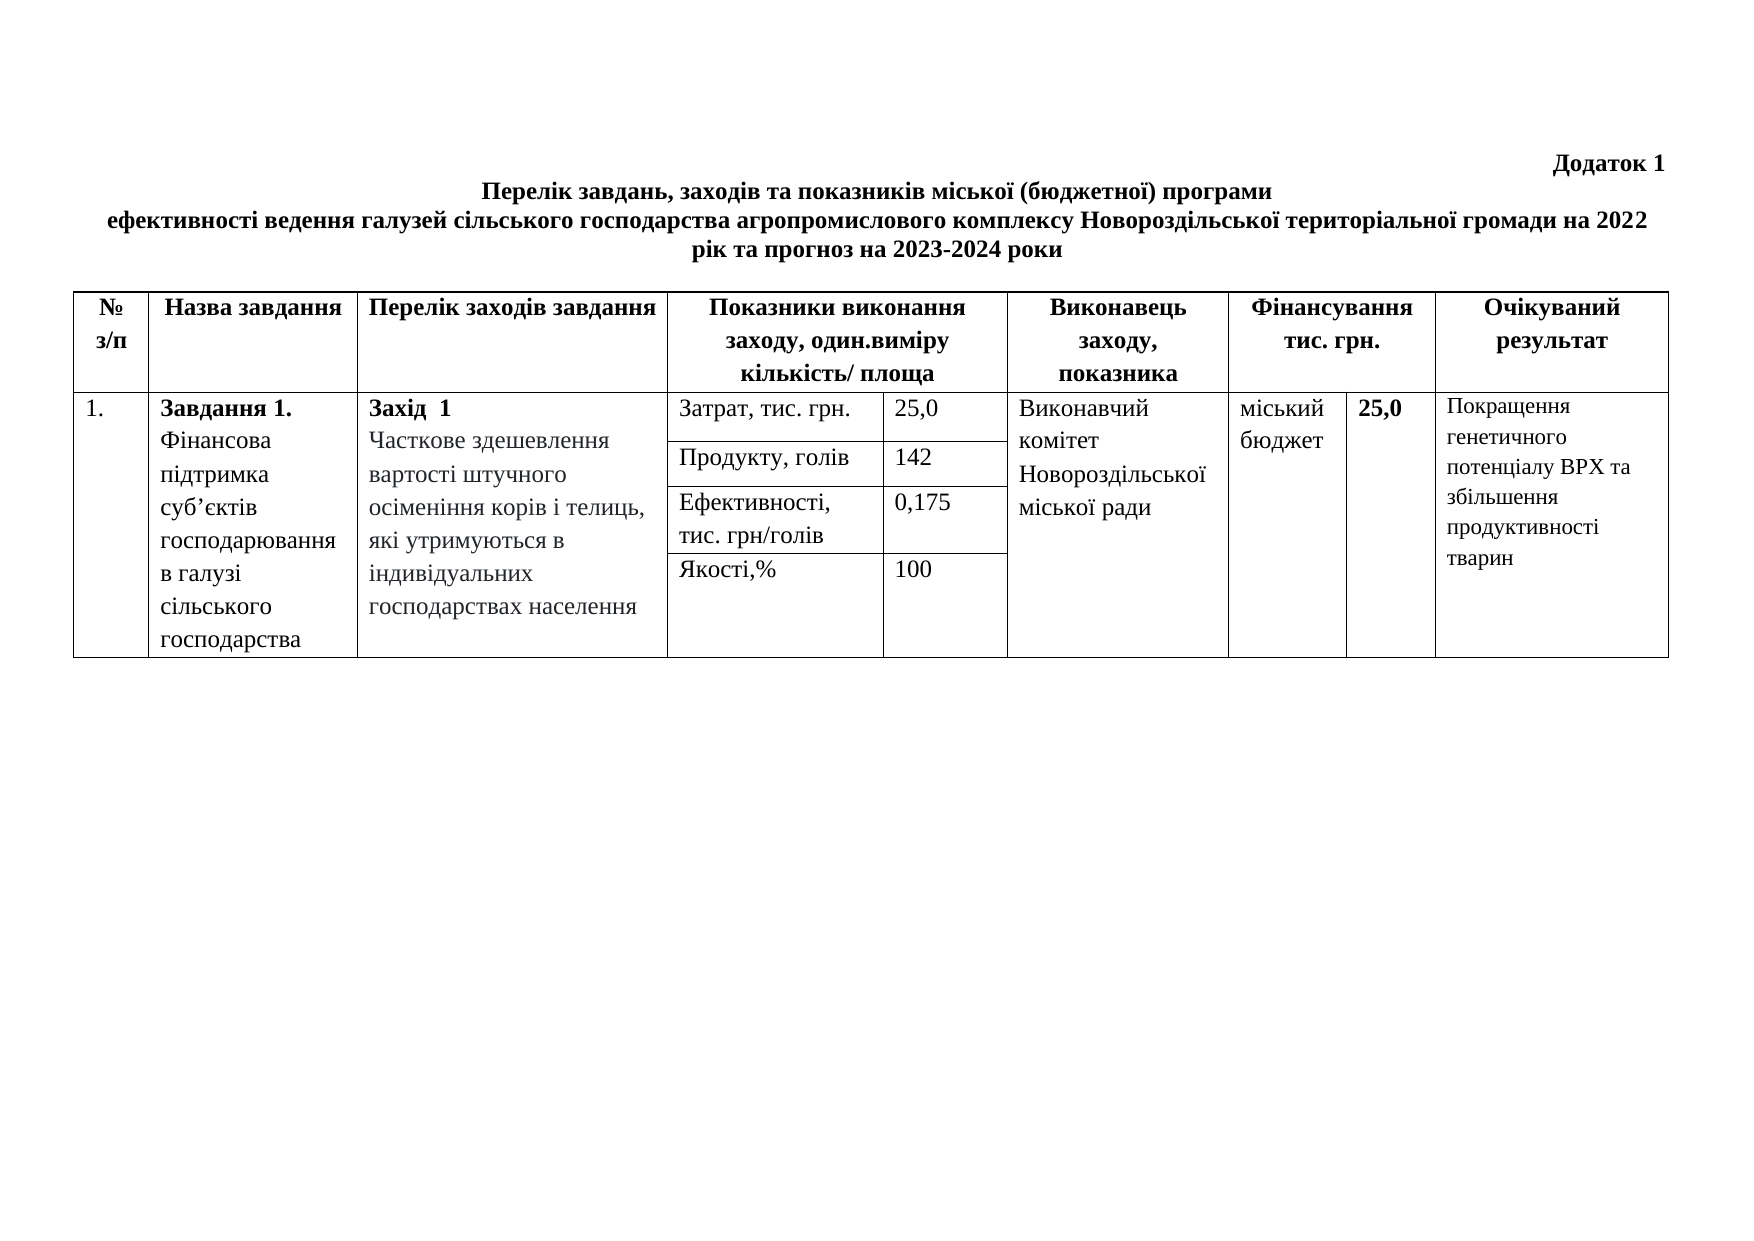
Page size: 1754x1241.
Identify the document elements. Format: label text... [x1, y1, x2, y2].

table_header Перелік заходів завдання [358, 293, 667, 392]
table_cell Затрат, тис. грн. [668, 393, 883, 441]
table_cell Ефективності, тис. грн/голів [668, 487, 883, 553]
text Додаток 1 [89, 148, 1665, 176]
table_cell 100 [884, 554, 1007, 657]
text ефективності ведення галузей сільського господарства агропромислового комплексу Новороздільської територіальної громади на 2022 рік та прогноз на 2023-2024 роки [89, 205, 1665, 263]
table_cell 1. [74, 393, 148, 657]
table_cell Продукту, голів [668, 442, 883, 486]
table_cell 25,0 [1347, 393, 1435, 657]
table_cell Виконавчий комітет Новороздільської міської ради [1008, 393, 1228, 657]
table_header Очікуваний результат [1436, 293, 1668, 392]
table_header № з/п [74, 293, 148, 392]
table_cell 25,0 [884, 393, 1007, 441]
text Перелік завдань, заходів та показників міської (бюджетної) програми [89, 176, 1665, 205]
table_cell Якості,% [668, 554, 883, 657]
table_header Фінансування тис. грн. [1229, 293, 1435, 392]
table_cell Захід 1 Часткове здешевлення вартості штучного осіменіння корів і телиць, які утримуються в індивідуальних господарствах населення [358, 393, 667, 657]
table_cell Покращення генетичного потенціалу ВРХ та збільшення продуктивності тварин [1436, 393, 1668, 657]
table_cell міський бюджет [1229, 393, 1346, 657]
table_cell 142 [884, 442, 1007, 486]
table_header Показники виконання заходу, один.виміру кількість/ площа [668, 293, 1007, 392]
table_header Виконавець заходу, показника [1008, 293, 1228, 392]
table_header Назва завдання [149, 293, 357, 392]
table_cell Завдання 1. Фінансова підтримка суб’єктів господарювання в галузі сільського господарства [149, 393, 357, 657]
table_cell 0,175 [884, 487, 1007, 553]
